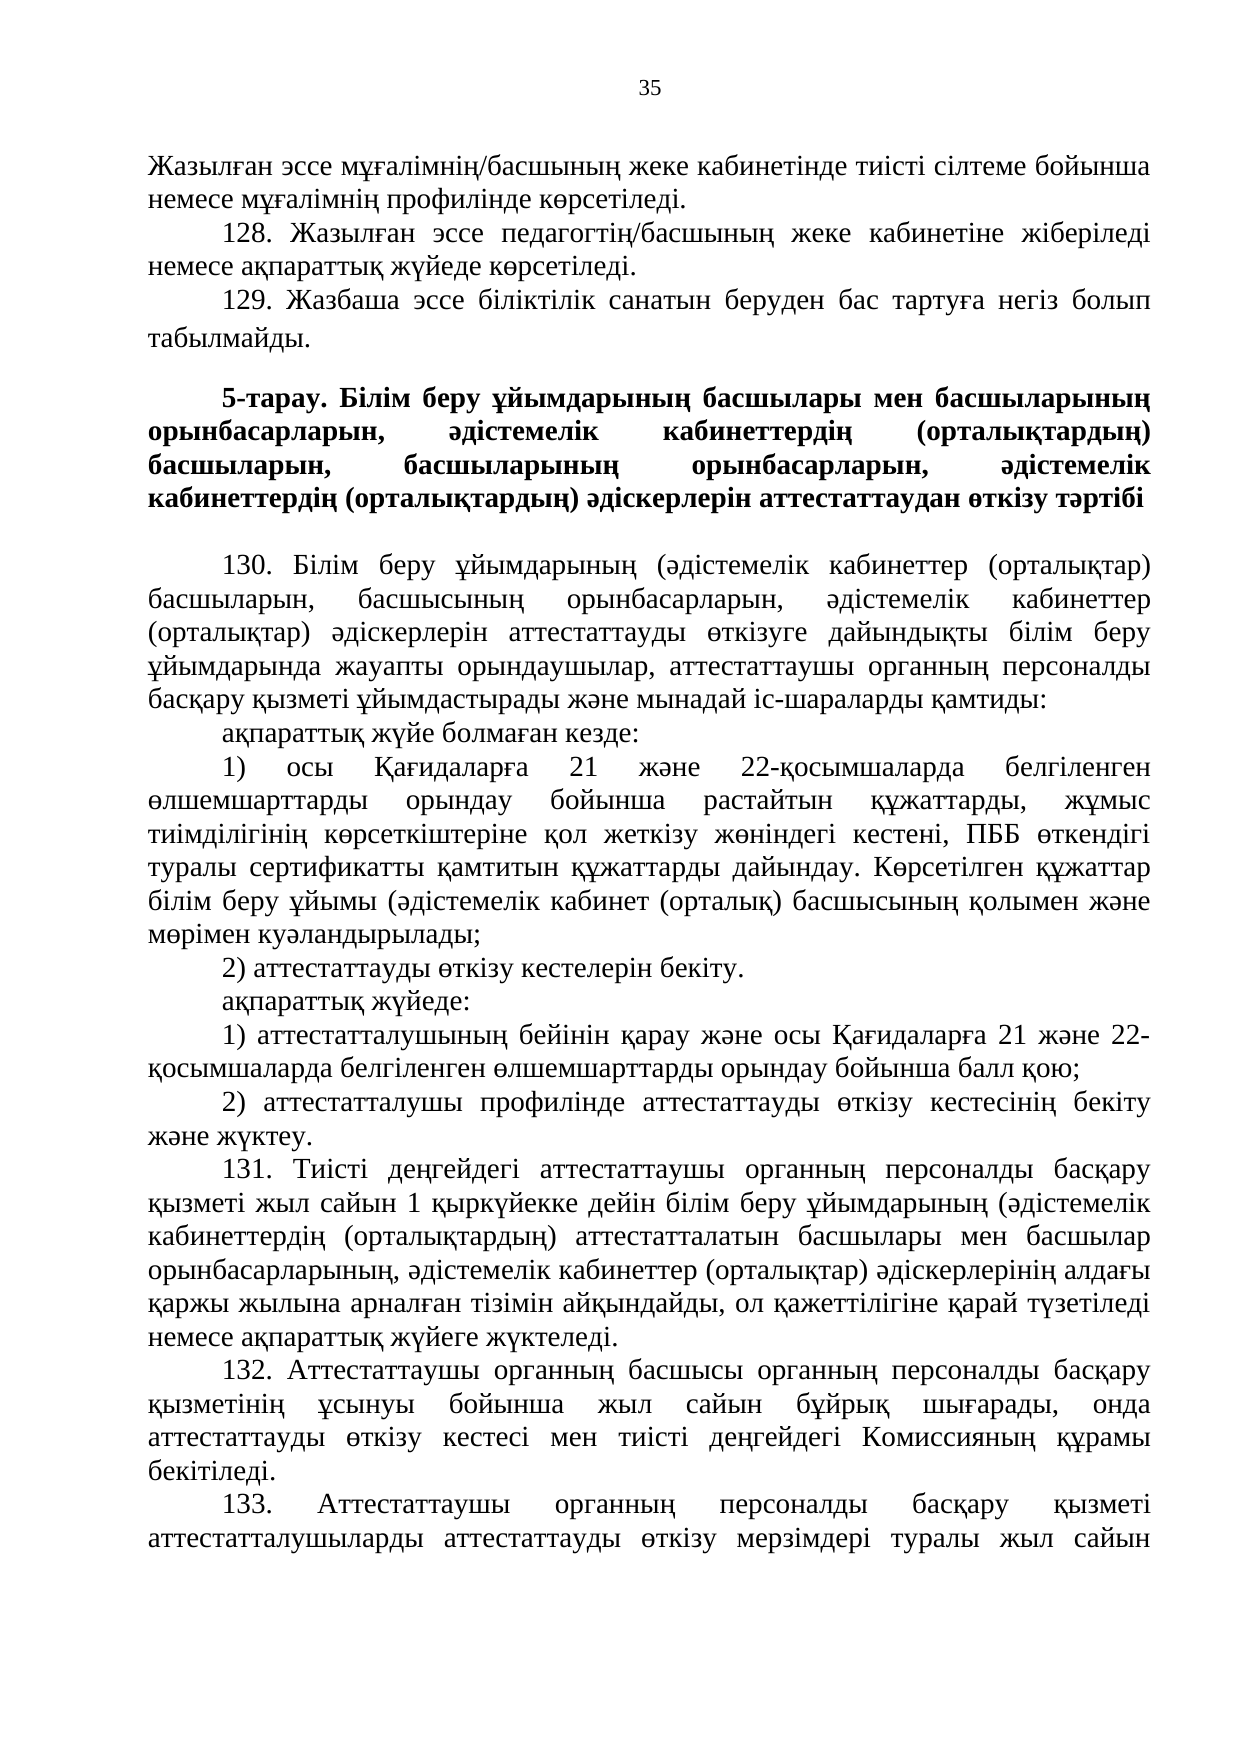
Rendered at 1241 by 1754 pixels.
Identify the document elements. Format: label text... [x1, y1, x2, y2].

text 1) аттестатталушының бейінін қарау және осы Қағидаларға 21 және 22-қосымшаларда белгіленген өлшемшарттарды орындау бойынша балл қою; [148, 1017, 1152, 1084]
text 2) аттестатталушы профилінде аттестаттауды өткізу кестесінің бекіту және жүктеу. [148, 1084, 1152, 1151]
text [148, 148, 1152, 215]
text 1) осы Қағидаларға 21 және 22-қосымшаларда белгіленген өлшемшарттарды орындау бойынша растайтын құжаттарды, жұмыс тиімділігінің көрсеткіштеріне қол жеткізу жөніндегі кестені, ПББ өткендігі туралы сертификатты қамтитын құжаттарды дайындау. Көрсетілген құжаттар білім беру ұйымы (әдістемелік кабинет (орталық) басшысының қолымен және мөрімен куәландырылады; [148, 749, 1152, 950]
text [148, 1487, 1152, 1554]
text 132. Аттестаттаушы органның басшысы органның персоналды басқару қызметінің ұсынуы бойынша жыл сайын бұйрық шығарады, онда аттестаттауды өткізу кестесі мен тиісті деңгейдегі Комиссияның құрамы бекітіледі. [148, 1352, 1152, 1487]
text 129. Жазбаша эссе біліктілік санатын беруден бас тартуға негіз болып табылмайды. [148, 282, 1152, 354]
text 131. Тиісті деңгейдегі аттестаттаушы органның персоналды басқару қызметі жыл сайын 1 қыркүйекке дейін білім беру ұйымдарының (әдістемелік кабинеттердің (орталықтардың) аттестатталатын басшылары мен басшылар орынбасарларының, әдістемелік кабинеттер (орталықтар) әдіскерлерінің алдағы қаржы жылына арналған тізімін айқындайды, ол қажеттілігіне қарай түзетіледі немесе ақпараттық жүйеге жүктеледі. [148, 1151, 1152, 1352]
text ақпараттық жүйеде: [148, 983, 1152, 1017]
text 2) аттестаттауды өткізу кестелерін бекіту. [148, 950, 1152, 983]
text 128. Жазылған эссе педагогтің/басшының жеке кабинетіне жіберіледі немесе ақпараттық жүйеде көрсетіледі. [148, 215, 1152, 282]
text 130. Білім беру ұйымдарының (әдістемелік кабинеттер (орталықтар) басшыларын, басшысының орынбасарларын, әдістемелік кабинеттер (орталықтар) әдіскерлерін аттестаттауды өткізуге дайындықты білім беру ұйымдарында жауапты орындаушылар, аттестаттаушы органның персоналды басқару қызметі ұйымдастырады және мынадай іс-шараларды қамтиды: [148, 547, 1152, 715]
text ақпараттық жүйе болмаған кезде: [148, 715, 1152, 749]
text 5-тарау. Білім беру ұйымдарының басшылары мен басшыларының орынбасарларын, әдістемелік кабинеттердің (орталықтардың) басшыларын, басшыларының орынбасарларын, әдістемелік кабинеттердің (орталықтардың) әдіскерлерін аттестаттаудан өткізу тәртібі [148, 380, 1152, 514]
